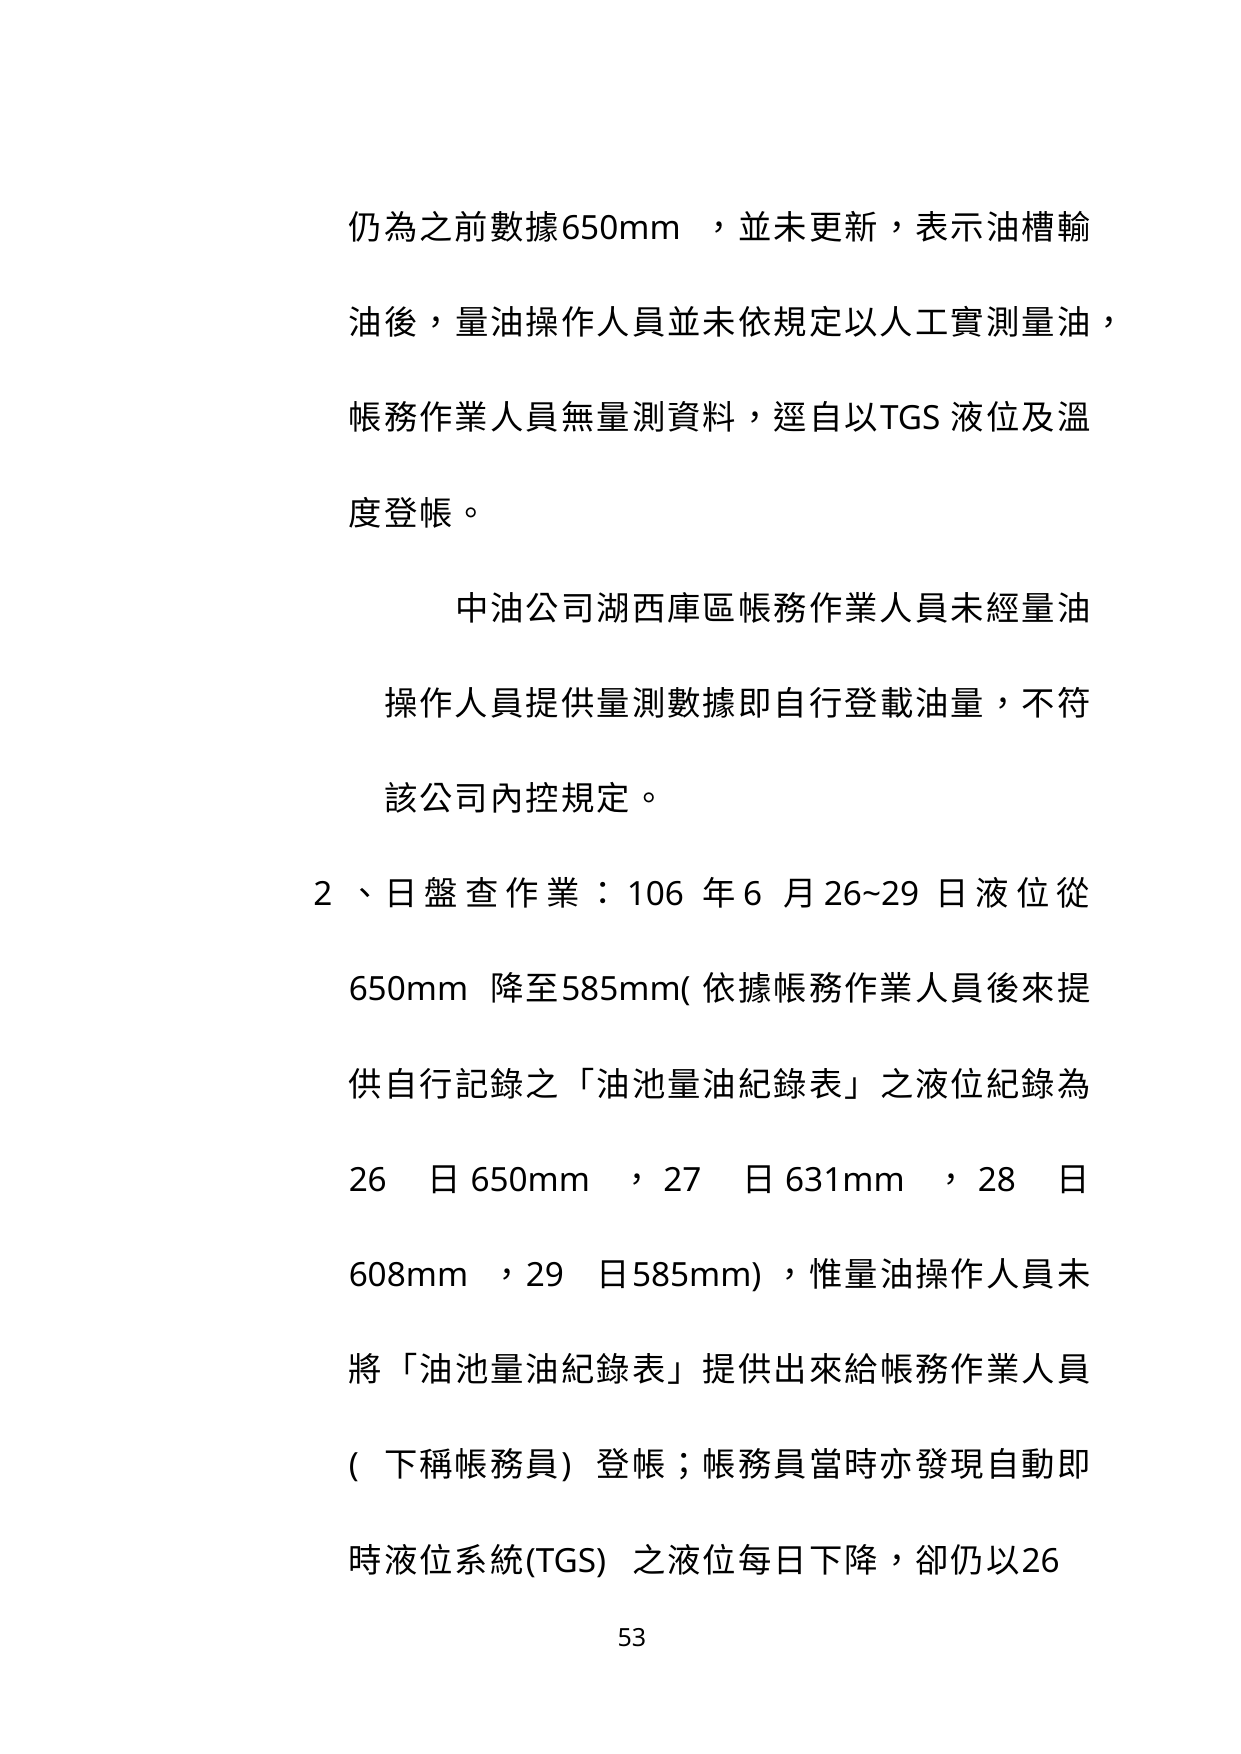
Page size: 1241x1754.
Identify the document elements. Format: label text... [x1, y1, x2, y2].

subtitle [295, 177, 1092, 558]
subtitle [295, 844, 1092, 1605]
text 中油公司湖西庫區帳務作業人員未經量油操作人員提供量測數據即自行登載油量，不符該公司內控規定。 [349, 558, 1092, 844]
